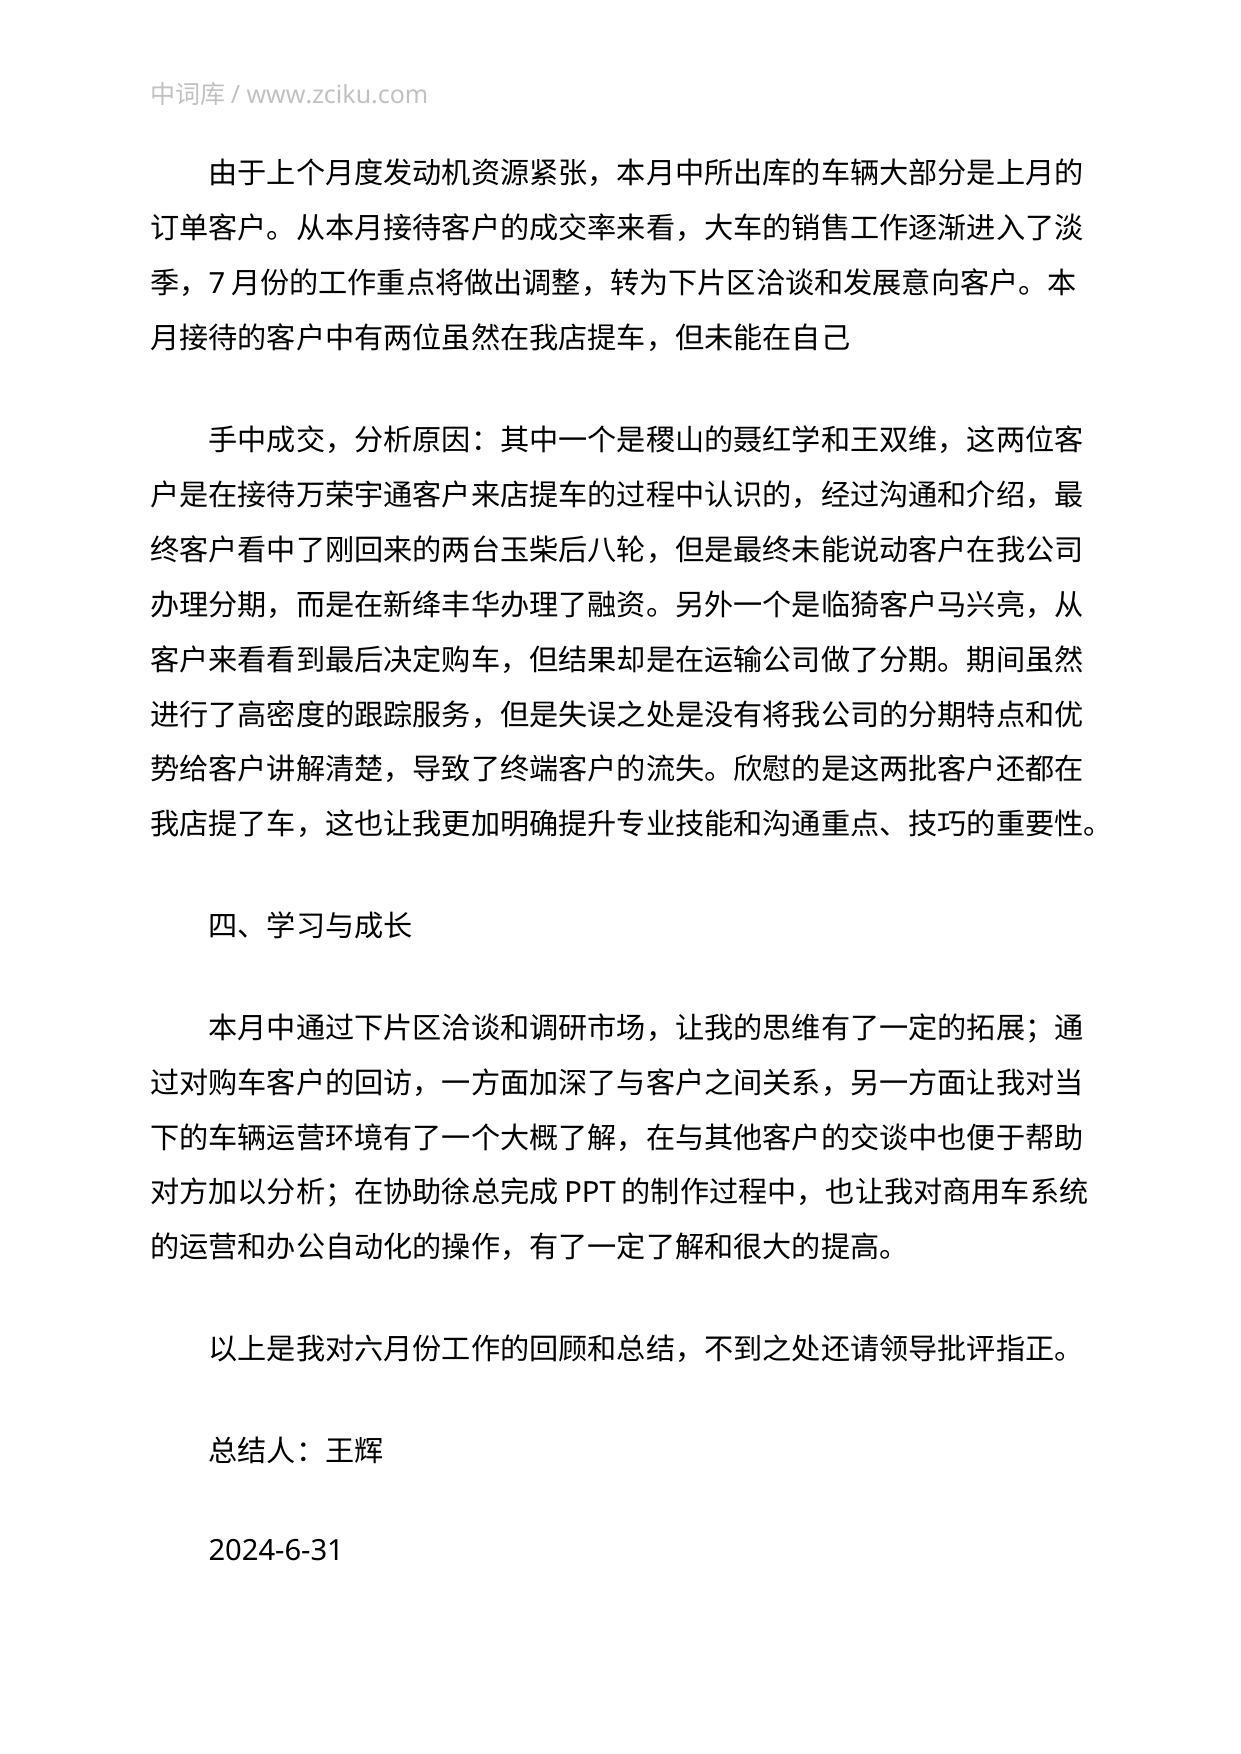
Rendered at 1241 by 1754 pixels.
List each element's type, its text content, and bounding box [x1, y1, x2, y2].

text 2024-6-31 [150, 1529, 1090, 1569]
text 以上是我对六月份工作的回顾和总结，不到之处还请领导批评指正。 [150, 1326, 1090, 1368]
text 由于上个月度发动机资源紧张，本月中所出库的车辆大部分是上月的订单客户。从本月接待客户的成交率来看，大车的销售工作逐渐进入了淡季，7月份的工作重点将做出调整，转为下片区洽谈和发展意向客户。本月接待的客户中有两位虽然在我店提车，但未能在自己 [150, 150, 1090, 357]
text 总结人：王辉 [150, 1428, 1090, 1470]
text 本月中通过下片区洽谈和调研市场，让我的思维有了一定的拓展；通过对购车客户的回访，一方面加深了与客户之间关系，另一方面让我对当下的车辆运营环境有了一个大概了解，在与其他客户的交谈中也便于帮助对方加以分析；在协助徐总完成PPT的制作过程中，也让我对商用车系统的运营和办公自动化的操作，有了一定了解和很大的提高。 [150, 1004, 1090, 1266]
text 手中成交，分析原因：其中一个是稷山的聂红学和王双维，这两位客户是在接待万荣宇通客户来店提车的过程中认识的，经过沟通和介绍，最终客户看中了刚回来的两台玉柴后八轮，但是最终未能说动客户在我公司办理分期，而是在新绛丰华办理了融资。另外一个是临猗客户马兴亮，从客户来看看到最后决定购车，但结果却是在运输公司做了分期。期间虽然进行了高密度的跟踪服务，但是失误之处是没有将我公司的分期特点和优势给客户讲解清楚，导致了终端客户的流失。欣慰的是这两批客户还都在我店提了车，这也让我更加明确提升专业技能和沟通重点、技巧的重要性。 [150, 417, 1090, 843]
text 四、学习与成长 [150, 903, 1090, 945]
